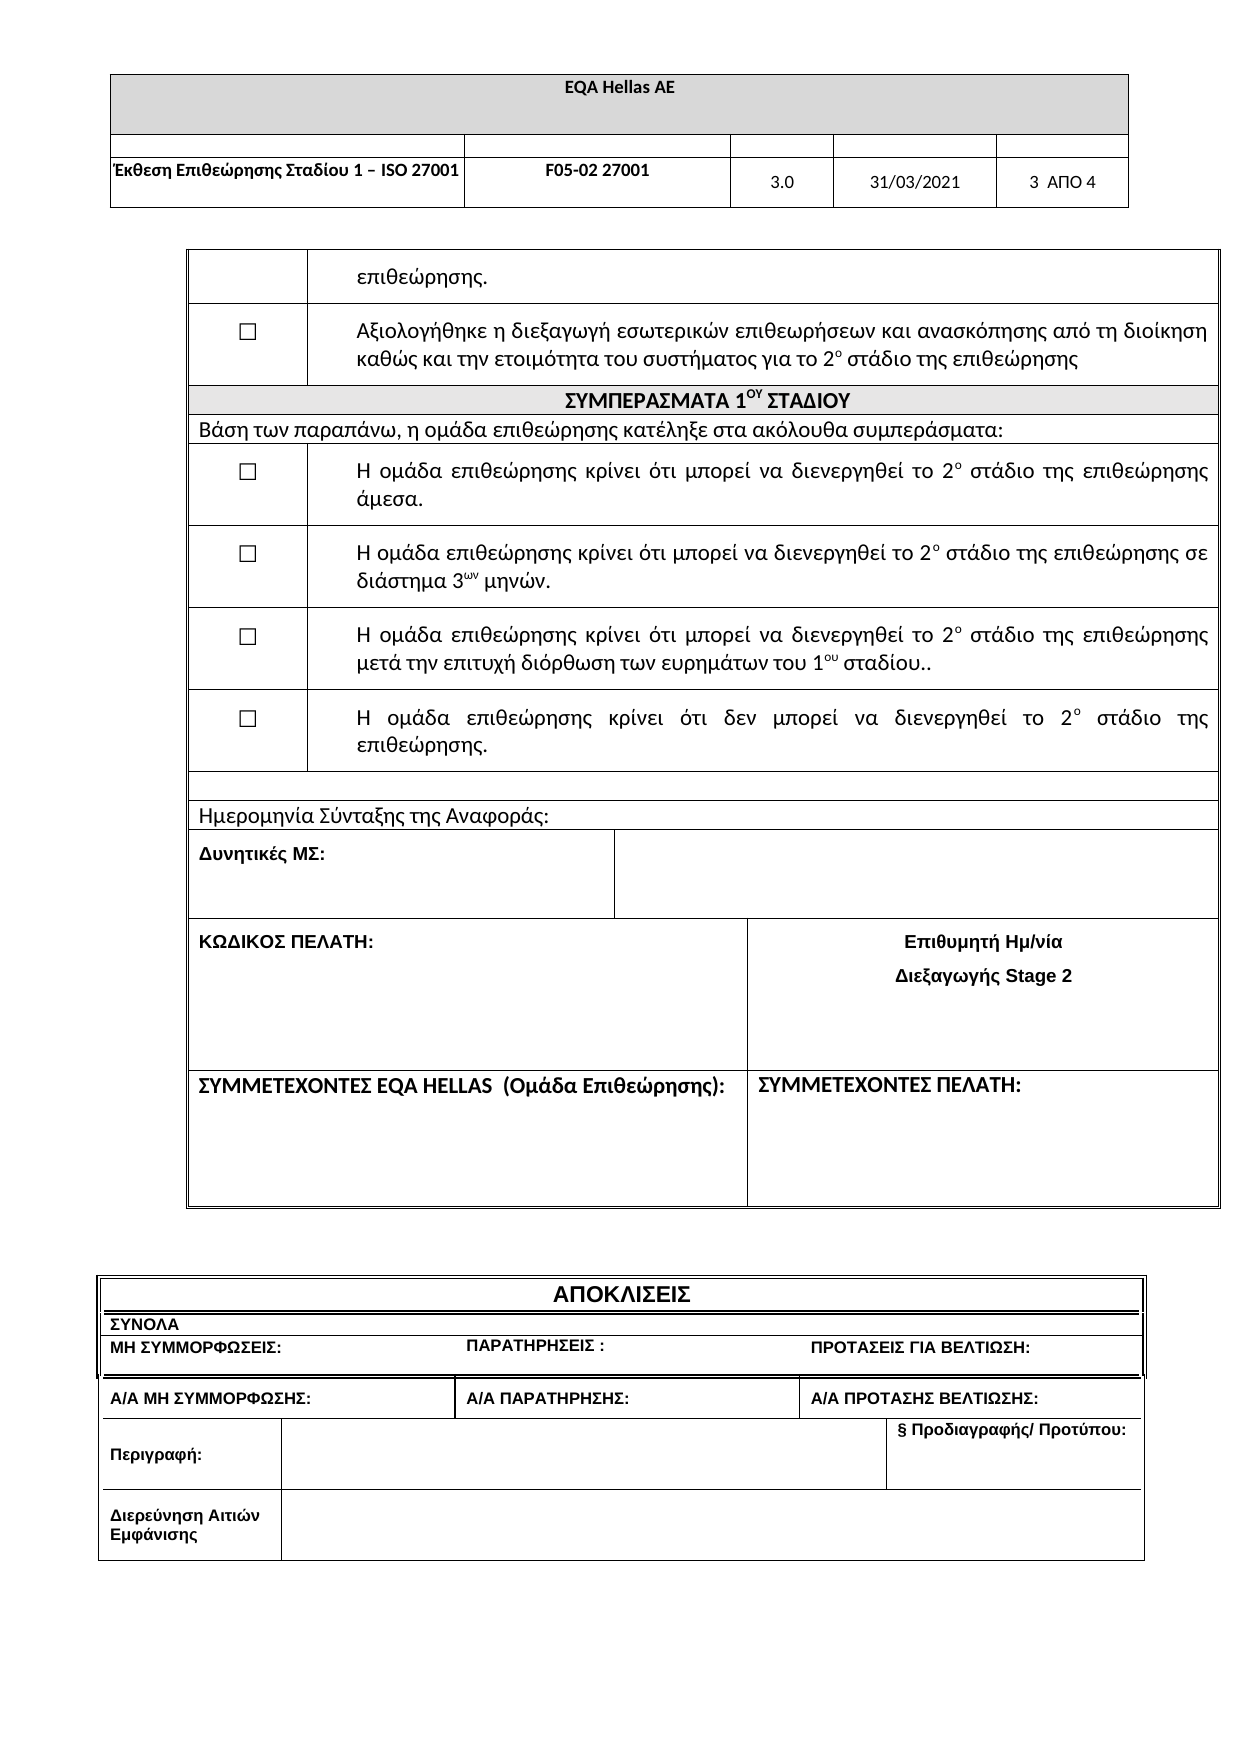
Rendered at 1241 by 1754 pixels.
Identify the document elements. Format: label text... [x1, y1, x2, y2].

table_cell Η ομάδα επιθεώρησης κρίνει ότι δεν μπορεί να διενεργηθεί το 2ο στάδιο της επιθεώρησης. [308, 690, 1218, 771]
table_cell Επιθυμητή Ημ/νία Διεξαγωγής Stage 2 [748, 919, 1218, 1069]
table_cell Α/Α ΜΗ ΣΥΜΜΟΡΦΩΣΗΣ: [99, 1374, 454, 1418]
table_cell ΣΥΜΠΕΡΑΣΜΑΤΑ 1ΟΥ ΣΤΑΔΙΟΥ [189, 386, 1218, 414]
table_cell Η ομάδα επιθεώρησης κρίνει ότι μπορεί να διενεργηθεί το 2ο στάδιο της επιθεώρησης άμεσα. [308, 444, 1218, 525]
table_cell ΣΥΝΟΛΑ [99, 1310, 1145, 1334]
table_cell Α/Α ΠΡΟΤΑΣΗΣ ΒΕΛΤΙΩΣΗΣ: [800, 1374, 1144, 1418]
table_cell Ημερομηνία Σύνταξης της Αναφοράς: [189, 801, 1218, 829]
table_cell Διερεύνηση Αιτιών Εμφάνισης [99, 1489, 281, 1560]
table_cell Α/Α ΠΑΡΑΤΗΡΗΣΗΣ: [456, 1379, 799, 1418]
table_cell Η ομάδα επιθεώρησης κρίνει ότι μπορεί να διενεργηθεί το 2ο στάδιο της επιθεώρησης μετά την επιτυχή διόρθωση των ευρημάτων του 1ου σταδίου.. [308, 608, 1218, 689]
table_header ΑΠΟΚΛΙΣΕΙΣ [101, 1279, 1142, 1310]
table_cell [189, 772, 1218, 800]
table_cell Αξιολογήθηκε η διεξαγωγή εσωτερικών επιθεωρήσεων και ανασκόπησης από τη διοίκηση καθώς και την ετοιμότητα του συστήματος για το 2ο στάδιο της επιθεώρησης [308, 304, 1218, 385]
table_cell Περιγραφή: [99, 1418, 281, 1489]
table_cell Βάση των παραπάνω, η ομάδα επιθεώρησης κατέληξε στα ακόλουθα συμπεράσματα: [189, 415, 1218, 443]
table_cell [282, 1419, 886, 1489]
table_cell ΣΥΜΜΕΤΕΧΟΝΤΕΣ EQA HELLAS (Ομάδα Επιθεώρησης): [189, 1071, 747, 1206]
table_cell [282, 1489, 1144, 1560]
table_cell Η ομάδα επιθεώρησης κρίνει ότι μπορεί να διενεργηθεί το 2ο στάδιο της επιθεώρησης σε διάστημα 3ων μηνών. [308, 526, 1218, 607]
table_cell ΠΡΟΤΑΣΕΙΣ ΓΙΑ ΒΕΛΤΙΩΣΗ: [799, 1336, 1142, 1374]
table_cell ΠΑΡΑΤΗΡΗΣΕΙΣ : [455, 1336, 799, 1374]
table_cell [615, 830, 1218, 917]
table_cell ΚΩΔΙΚΟΣ ΠΕΛΑΤΗ: [189, 919, 747, 1069]
table_cell ΣΥΜΜΕΤΕΧΟΝΤΕΣ ΠΕΛΑΤΗ: [748, 1071, 1218, 1206]
table_cell Δυνητικές ΜΣ: [189, 830, 614, 917]
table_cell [308, 250, 1218, 303]
table_cell ΜΗ ΣΥΜΜΟΡΦΩΣΕΙΣ: [101, 1336, 455, 1374]
table_cell § Προδιαγραφής/ Προτύπου: [887, 1418, 1144, 1489]
